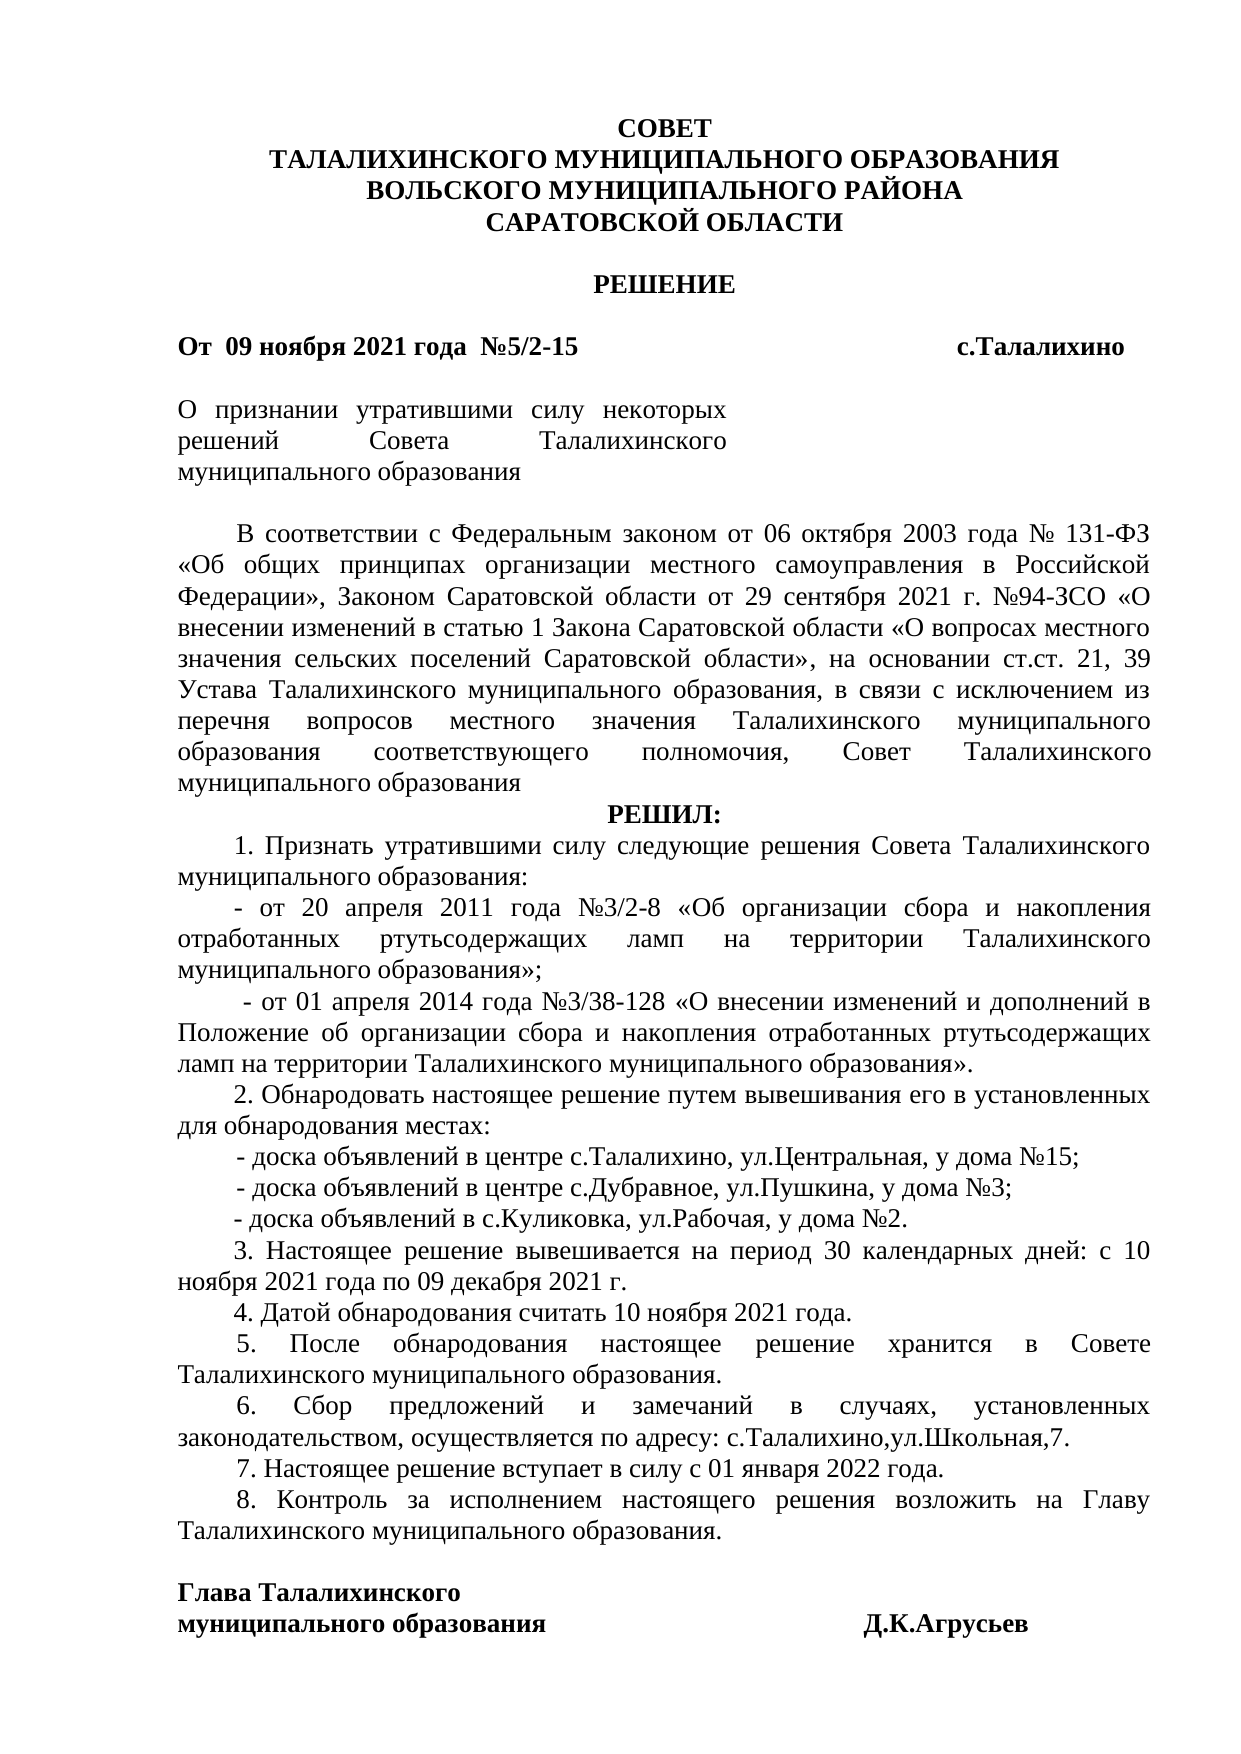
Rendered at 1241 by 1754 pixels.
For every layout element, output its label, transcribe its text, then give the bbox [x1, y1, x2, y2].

text - доска объявлений в с.Куликовка, ул.Рабочая, у дома №2. [177, 1203, 1152, 1234]
title 5. После обнародования настоящее решение хранится в Совете Талалихинского муниципального образования. [177, 1327, 1152, 1389]
text 2. Обнародовать настоящее решение путем вывешивания его в установленных для обнародования местах: [177, 1078, 1152, 1140]
table_header О признании утратившими силу некоторых решений Совета Талалихинского муниципального образования [166, 393, 738, 486]
text РЕШИЛ: [177, 798, 1152, 829]
text В соответствии с Федеральным законом от 06 октября 2003 года № 131-ФЗ «Об общих принципах организации местного самоуправления в Российской Федерации», Законом Саратовской области от 29 сентября 2021 г. №94-ЗСО «О внесении изменений в статью 1 Закона Саратовской области «О вопросах местного значения сельских поселений Саратовской области», на основании ст.ст. 21, 39 Устава Талалихинского муниципального образования, в связи с исключением из перечня вопросов местного значения Талалихинского муниципального образования соответствующего полномочия, Совет Талалихинского муниципального образования [177, 517, 1152, 798]
text 7. Настоящее решение вступает в силу с 01 января 2022 года. [177, 1452, 1152, 1483]
text - от 01 апреля 2014 года №3/38-128 «О внесении изменений и дополнений в Положение об организации сбора и накопления отработанных ртутьсодержащих ламп на территории Талалихинского муниципального образования». [177, 984, 1152, 1078]
text 3. Настоящее решение вывешивается на период 30 календарных дней: с 10 ноября 2021 года по 09 декабря 2021 г. [177, 1234, 1152, 1296]
text СОВЕТ [177, 112, 1152, 143]
text 8. Контроль за исполнением настоящего решения возложить на Главу Талалихинского муниципального образования. [177, 1483, 1152, 1545]
text Глава Талалихинского [177, 1576, 1152, 1607]
text ВОЛЬСКОГО МУНИЦИПАЛЬНОГО РАЙОНА [177, 174, 1152, 206]
text ТАЛАЛИХИНСКОГО МУНИЦИПАЛЬНОГО ОБРАЗОВАНИЯ [177, 143, 1152, 174]
text РЕШЕНИЕ [177, 268, 1152, 299]
text 6. Сбор предложений и замечаний в случаях, установленных законодательством, осуществляется по адресу: с.Талалихино,ул.Школьная,7. [177, 1389, 1152, 1452]
text - доска объявлений в центре с.Талалихино, ул.Центральная, у дома №15; [177, 1140, 1152, 1171]
text - доска объявлений в центре с.Дубравное, ул.Пушкина, у дома №3; [177, 1171, 1152, 1203]
text - от 20 апреля 2011 года №3/2-8 «Об организации сбора и накопления отработанных ртутьсодержащих ламп на территории Талалихинского муниципального образования»; [177, 891, 1152, 984]
text муниципального образования Д.К.Агрусьев [177, 1607, 1152, 1639]
text САРАТОВСКОЙ ОБЛАСТИ [177, 206, 1152, 237]
title 4. Датой обнародования считать 10 ноября 2021 года. [177, 1296, 1152, 1327]
text 1. Признать утратившими силу следующие решения Совета Талалихинского муниципального образования: [177, 829, 1152, 891]
text От 09 ноября 2021 года №5/2-15 с.Талалихино [177, 330, 1152, 361]
